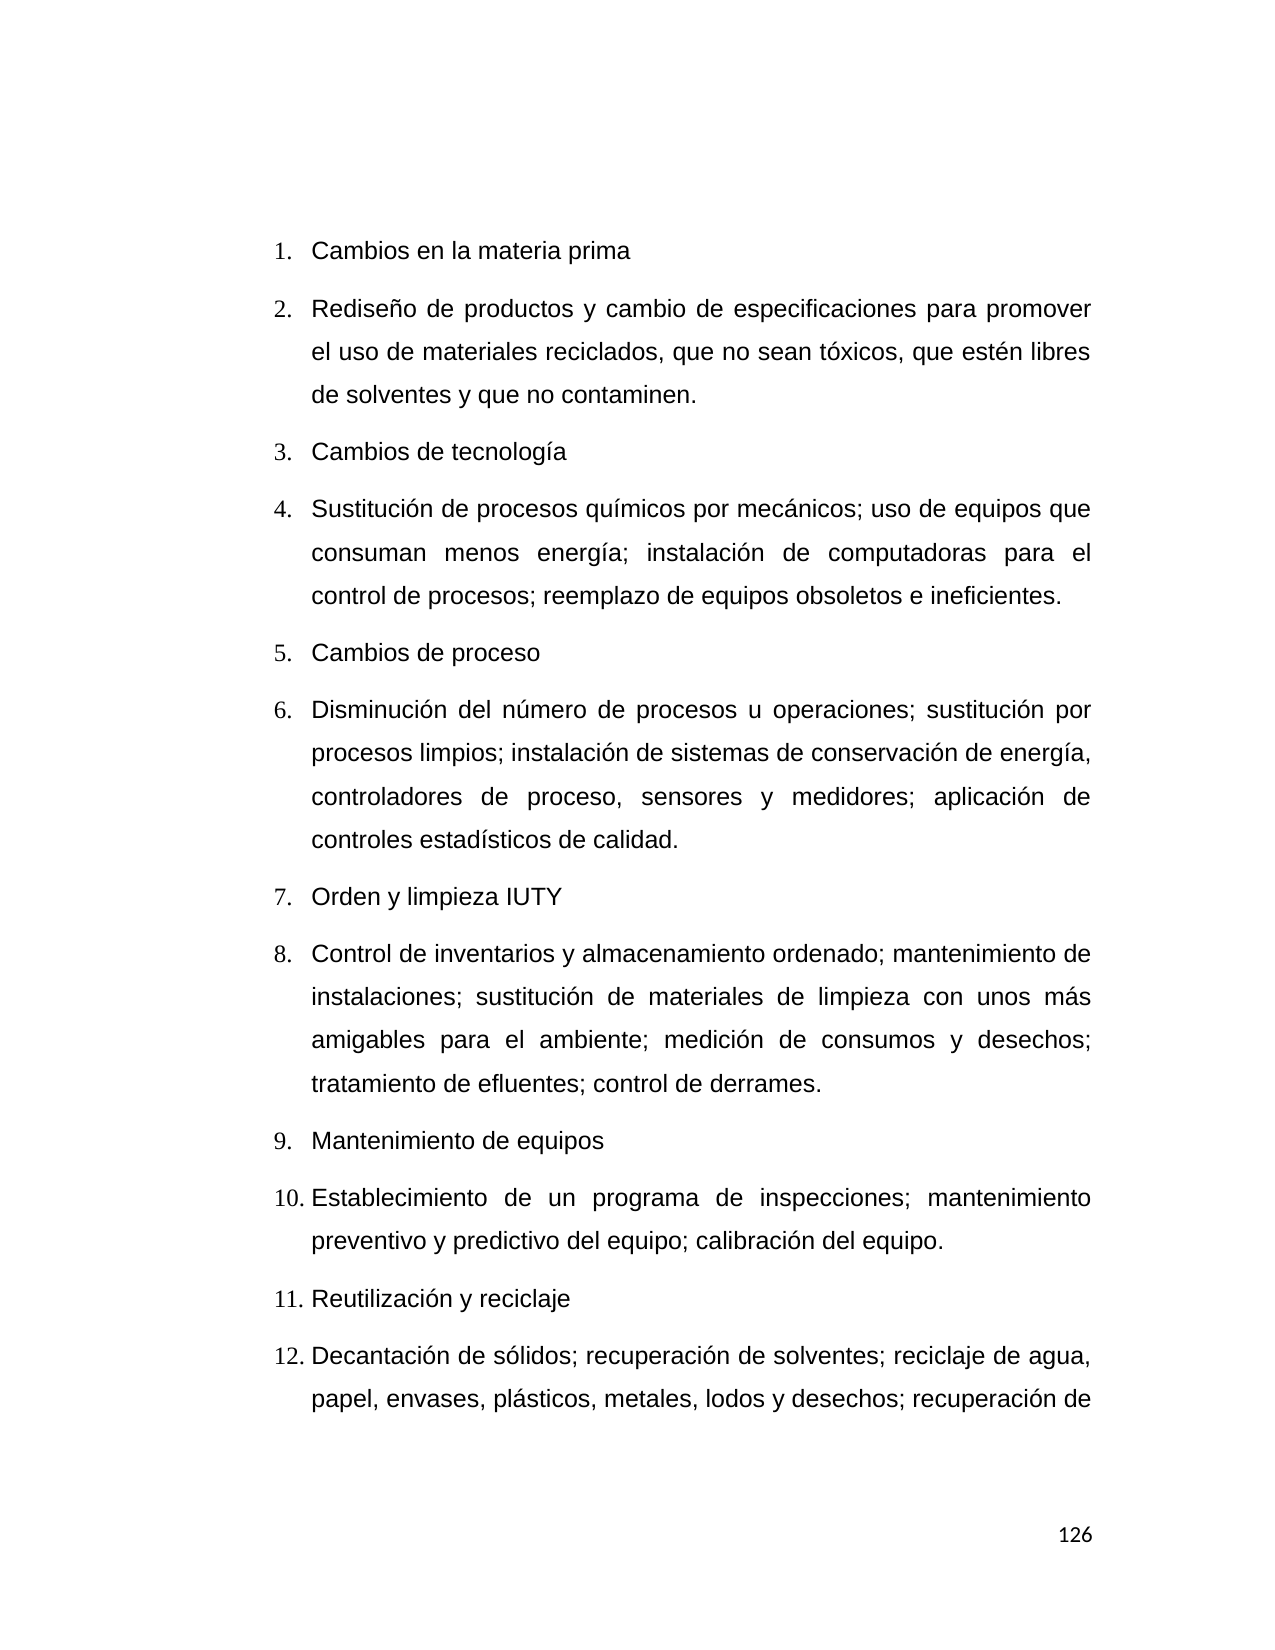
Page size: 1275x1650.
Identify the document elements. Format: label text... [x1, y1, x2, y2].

list Reutilización y reciclaje [274, 1283, 1092, 1312]
list Cambios en la materia prima [274, 236, 1092, 265]
list Establecimiento de un programa de inspecciones; mantenimiento preventivo y predictivo del equipo; calibración del equipo. [274, 1183, 1092, 1255]
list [274, 1341, 1092, 1413]
list Control de inventarios y almacenamiento ordenado; mantenimiento de instalaciones; sustitución de materiales de limpieza con unos más amigables para el ambiente; medición de consumos y desechos; tratamiento de efluentes; control de derrames. [274, 939, 1092, 1097]
list Disminución del número de procesos u operaciones; sustitución por procesos limpios; instalación de sistemas de conservación de energía, controladores de proceso, sensores y medidores; aplicación de controles estadísticos de calidad. [274, 695, 1092, 853]
list Mantenimiento de equipos [274, 1126, 1092, 1155]
list Rediseño de productos y cambio de especificaciones para promover el uso de materiales reciclados, que no sean tóxicos, que estén libres de solventes y que no contaminen. [274, 293, 1092, 409]
list Orden y limpieza IUTY [274, 882, 1092, 911]
list Cambios de tecnología [274, 437, 1092, 466]
list Sustitución de procesos químicos por mecánicos; uso de equipos que consuman menos energía; instalación de computadoras para el control de procesos; reemplazo de equipos obsoletos e ineficientes. [274, 494, 1092, 609]
list Cambios de proceso [274, 638, 1092, 667]
